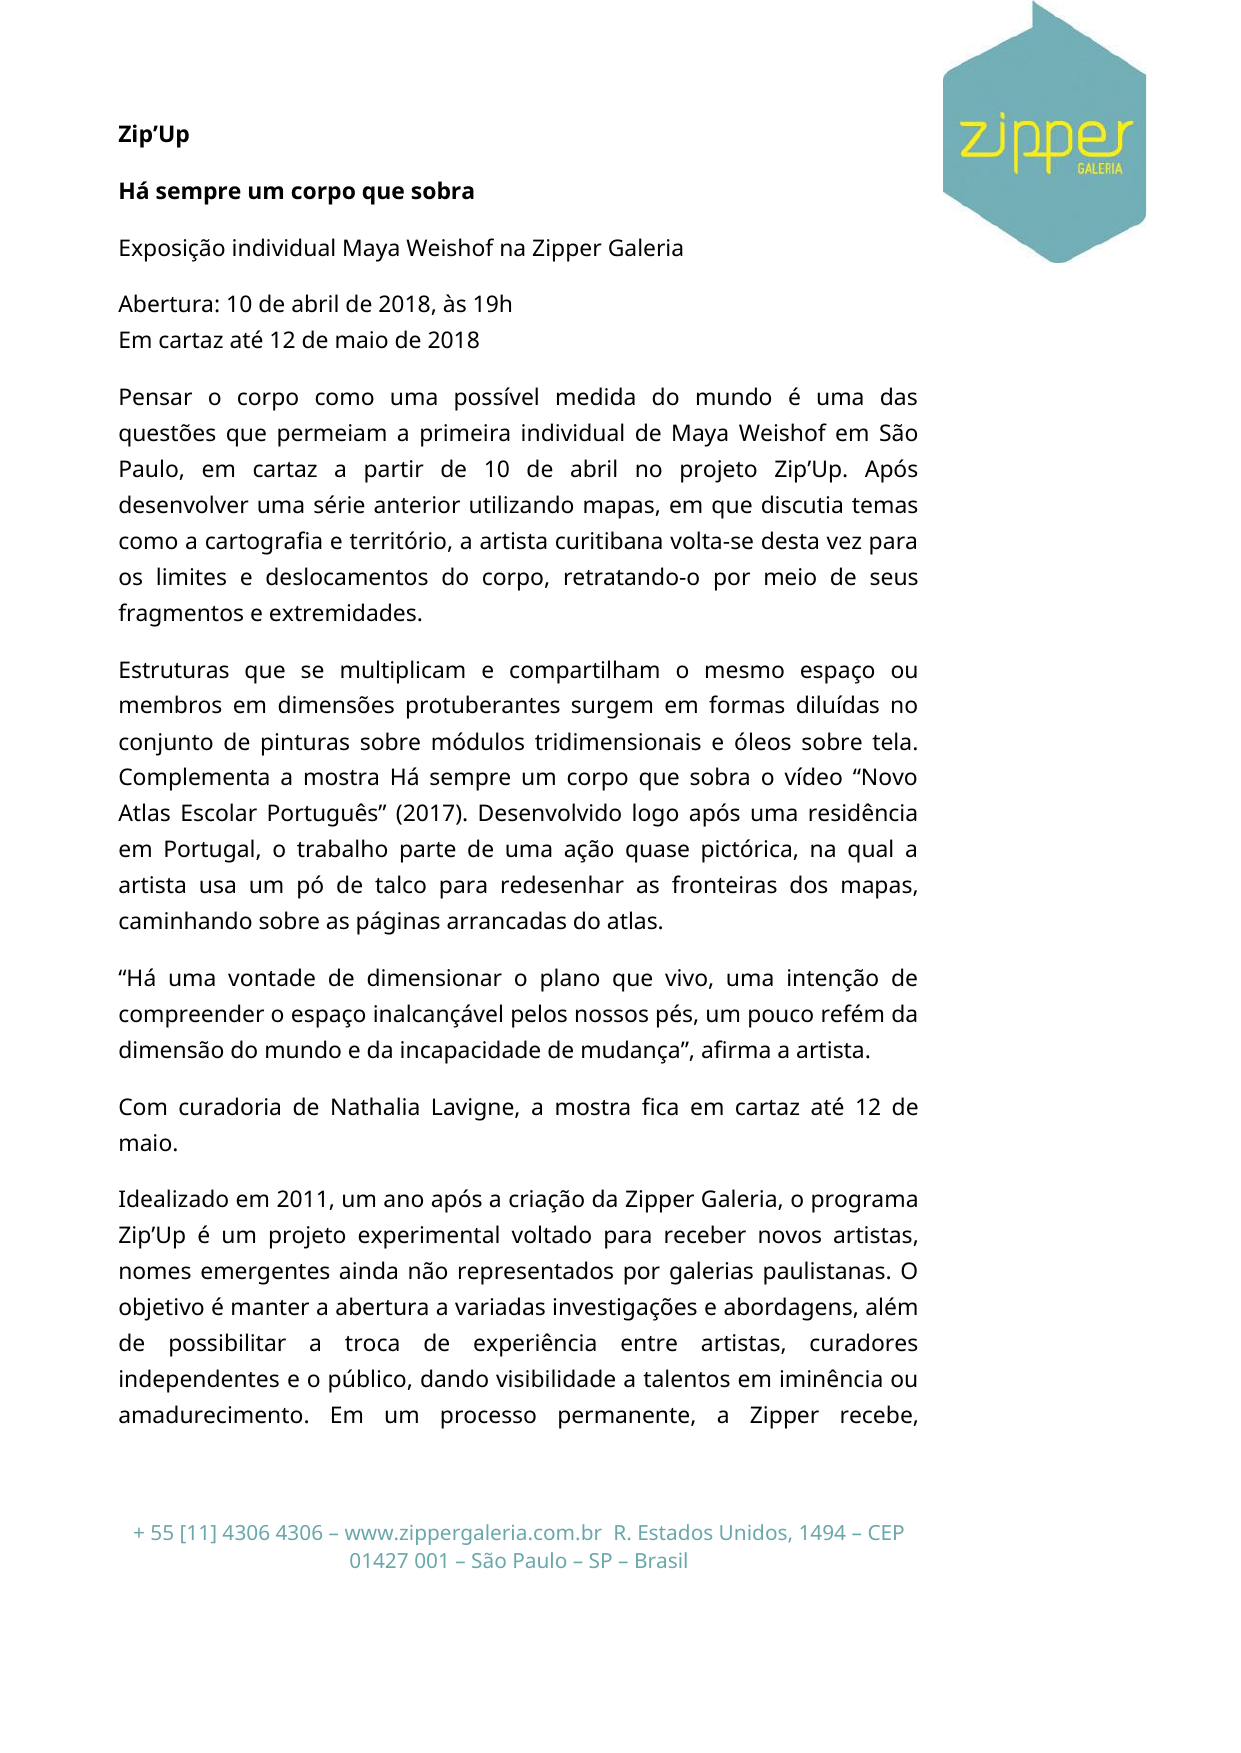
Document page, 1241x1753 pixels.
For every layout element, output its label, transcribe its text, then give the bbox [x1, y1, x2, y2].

text Estruturas que se multiplicam e compartilham o mesmo espaço ou membros em dimensões protuberantes surgem em formas diluídas no conjunto de pinturas sobre módulos tridimensionais e óleos sobre tela. Complementa a mostra Há sempre um corpo que sobra o vídeo “Novo Atlas Escolar Português” (2017). Desenvolvido logo após uma residência em Portugal, o trabalho parte de uma ação quase pictórica, na qual a artista usa um pó de talco para redesenhar as fronteiras dos mapas, caminhando sobre as páginas arrancadas do atlas. [118, 653, 919, 936]
text Há sempre um corpo que sobra [118, 175, 919, 206]
text Exposição individual Maya Weishof na Zipper Galeria [118, 232, 919, 263]
picture [943, 0, 1147, 263]
text Pensar o corpo como uma possível medida do mundo é uma das questões que permeiam a primeira individual de Maya Weishof em São Paulo, em cartaz a partir de 10 de abril no projeto Zip’Up. Após desenvolver uma série anterior utilizando mapas, em que discutia temas como a cartografia e território, a artista curitibana volta-se desta vez para os limites e deslocamentos do corpo, retratando-o por meio de seus fragmentos e extremidades. [118, 381, 919, 628]
text Zip’Up [118, 118, 919, 149]
text Com curadoria de Nathalia Lavigne, a mostra fica em cartaz até 12 de maio. [118, 1091, 919, 1158]
text “Há uma vontade de dimensionar o plano que vivo, uma intenção de compreender o espaço inalcançável pelos nossos pés, um pouco refém da dimensão do mundo e da incapacidade de mudança”, afirma a artista. [118, 962, 919, 1065]
text Abertura: 10 de abril de 2018, às 19h Em cartaz até 12 de maio de 2018 [118, 288, 919, 356]
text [118, 1183, 919, 1430]
